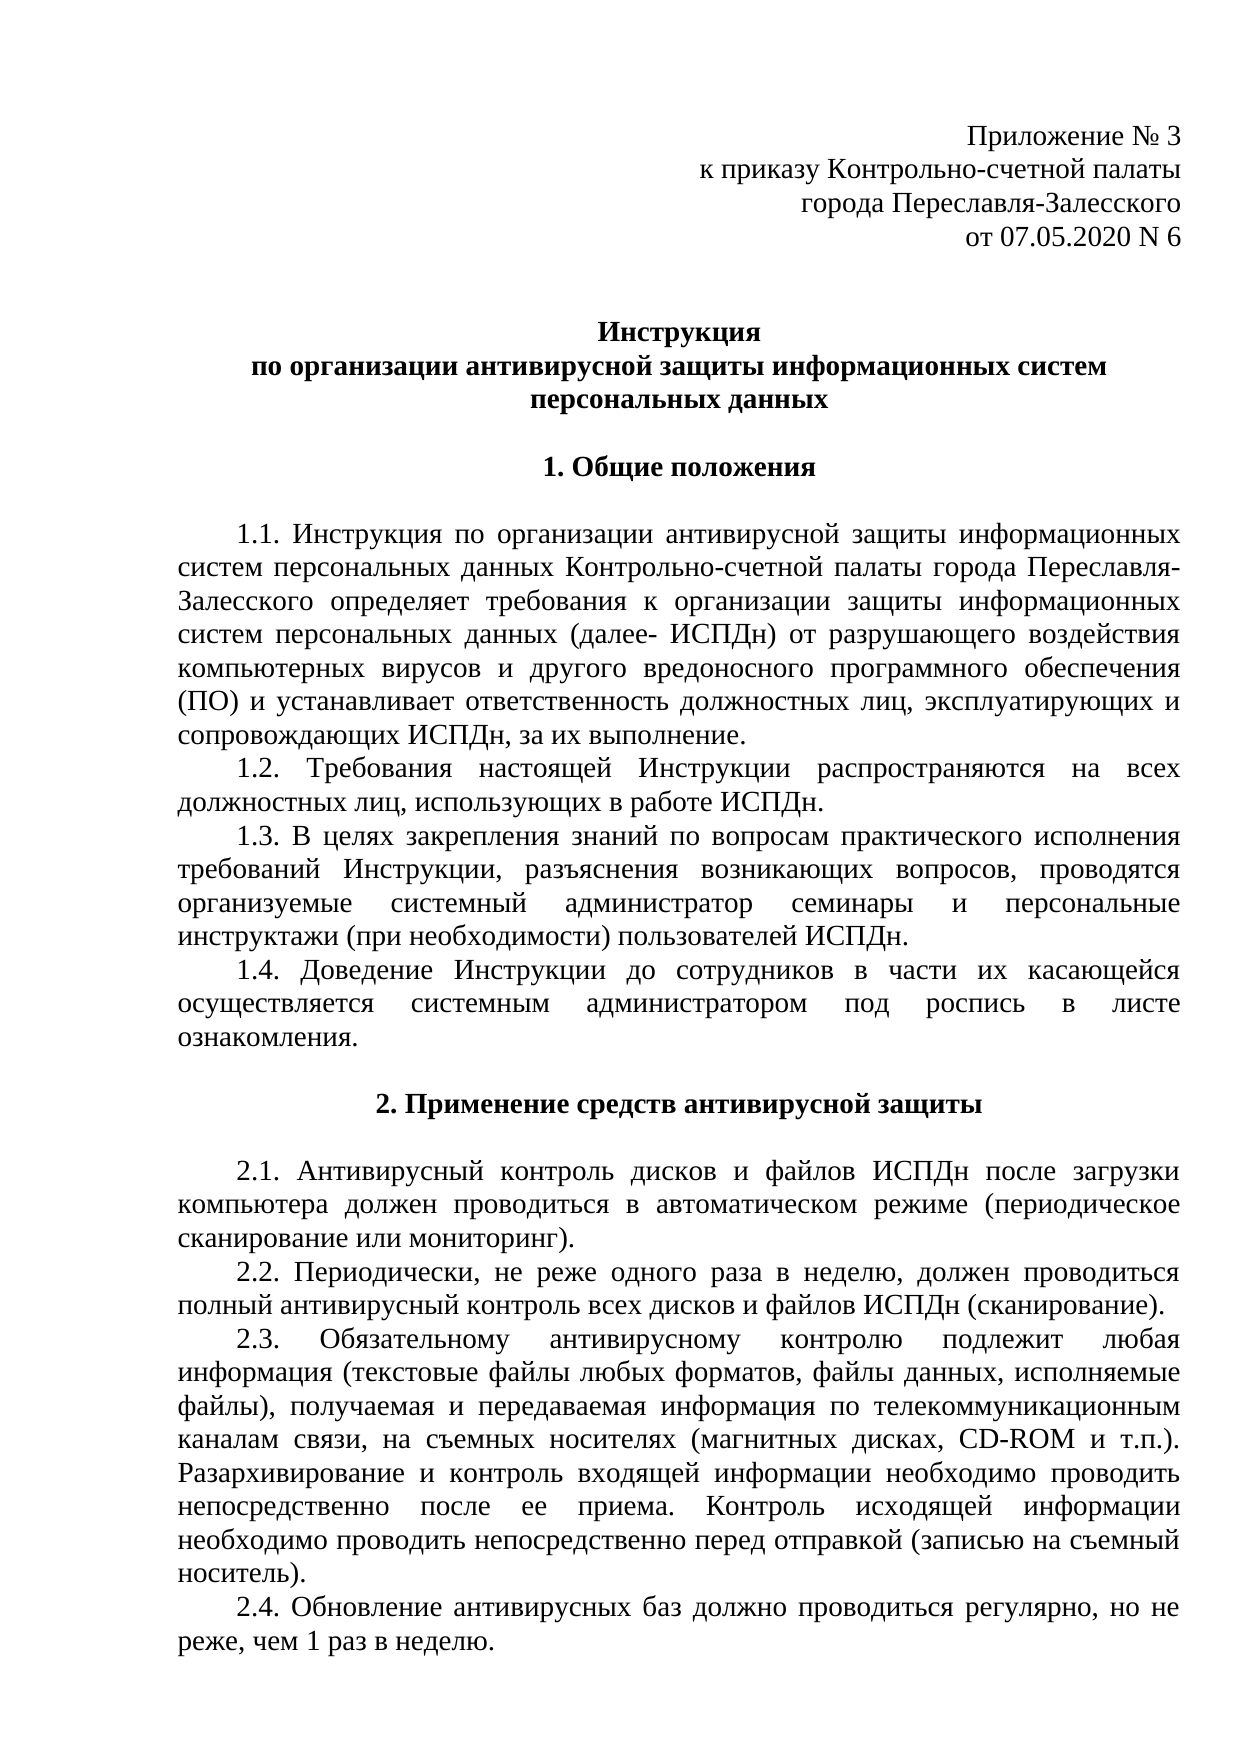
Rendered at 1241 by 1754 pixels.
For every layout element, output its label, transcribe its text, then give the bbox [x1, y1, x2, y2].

text к приказу Контрольно-счетной палаты [177, 152, 1181, 185]
text 2.1. Антивирусный контроль дисков и файлов ИСПДн после загрузки компьютера должен проводиться в автоматическом режиме (периодическое сканирование или мониторинг). [177, 1153, 1181, 1254]
text 2. Применение средств антивирусной защиты [177, 1086, 1181, 1119]
text персональных данных [177, 382, 1181, 415]
text 2.3. Обязательному антивирусному контролю подлежит любая информация (текстовые файлы любых форматов, файлы данных, исполняемые файлы), получаемая и передаваемая информация по телекоммуникационным каналам связи, на съемных носителях (магнитных дисках, CD-ROM и т.п.). Разархивирование и контроль входящей информации необходимо проводить непосредственно после ее приема. Контроль исходящей информации необходимо проводить непосредственно перед отправкой (записью на съемный носитель). [177, 1321, 1181, 1589]
text 1.1. Инструкция по организации антивирусной защиты информационных систем персональных данных Контрольно-счетной палаты города Переславля-Залесского определяет требования к организации защиты информационных систем персональных данных (далее- ИСПДн) от разрушающего воздействия компьютерных вирусов и другого вредоносного программного обеспечения (ПО) и устанавливает ответственность должностных лиц, эксплуатирующих и сопровождающих ИСПДн, за их выполнение. [177, 516, 1181, 751]
text 1.3. В целях закрепления знаний по вопросам практического исполнения требований Инструкции, разъяснения возникающих вопросов, проводятся организуемые системный администратор семинары и персональные инструктажи (при необходимости) пользователей ИСПДн. [177, 818, 1181, 952]
text по организации антивирусной защиты информационных систем [177, 348, 1181, 382]
text 1.2. Требования настоящей Инструкции распространяются на всех должностных лиц, использующих в работе ИСПДн. [177, 751, 1181, 818]
text 2.2. Периодически, не реже одного раза в неделю, должен проводиться полный антивирусный контроль всех дисков и файлов ИСПДн (сканирование). [177, 1254, 1181, 1321]
text от 07.05.2020 N 6 [177, 219, 1181, 252]
text 1.4. Доведение Инструкции до сотрудников в части их касающейся осуществляется системным администратором под роспись в листе ознакомления. [177, 952, 1181, 1052]
text Инструкция [177, 314, 1181, 348]
text города Переславля-Залесского [177, 185, 1181, 219]
text 1. Общие положения [177, 449, 1181, 482]
text 2.4. Обновление антивирусных баз должно проводиться регулярно, но не реже, чем 1 раз в неделю. [177, 1589, 1181, 1656]
text Приложение № 3 [177, 118, 1181, 152]
